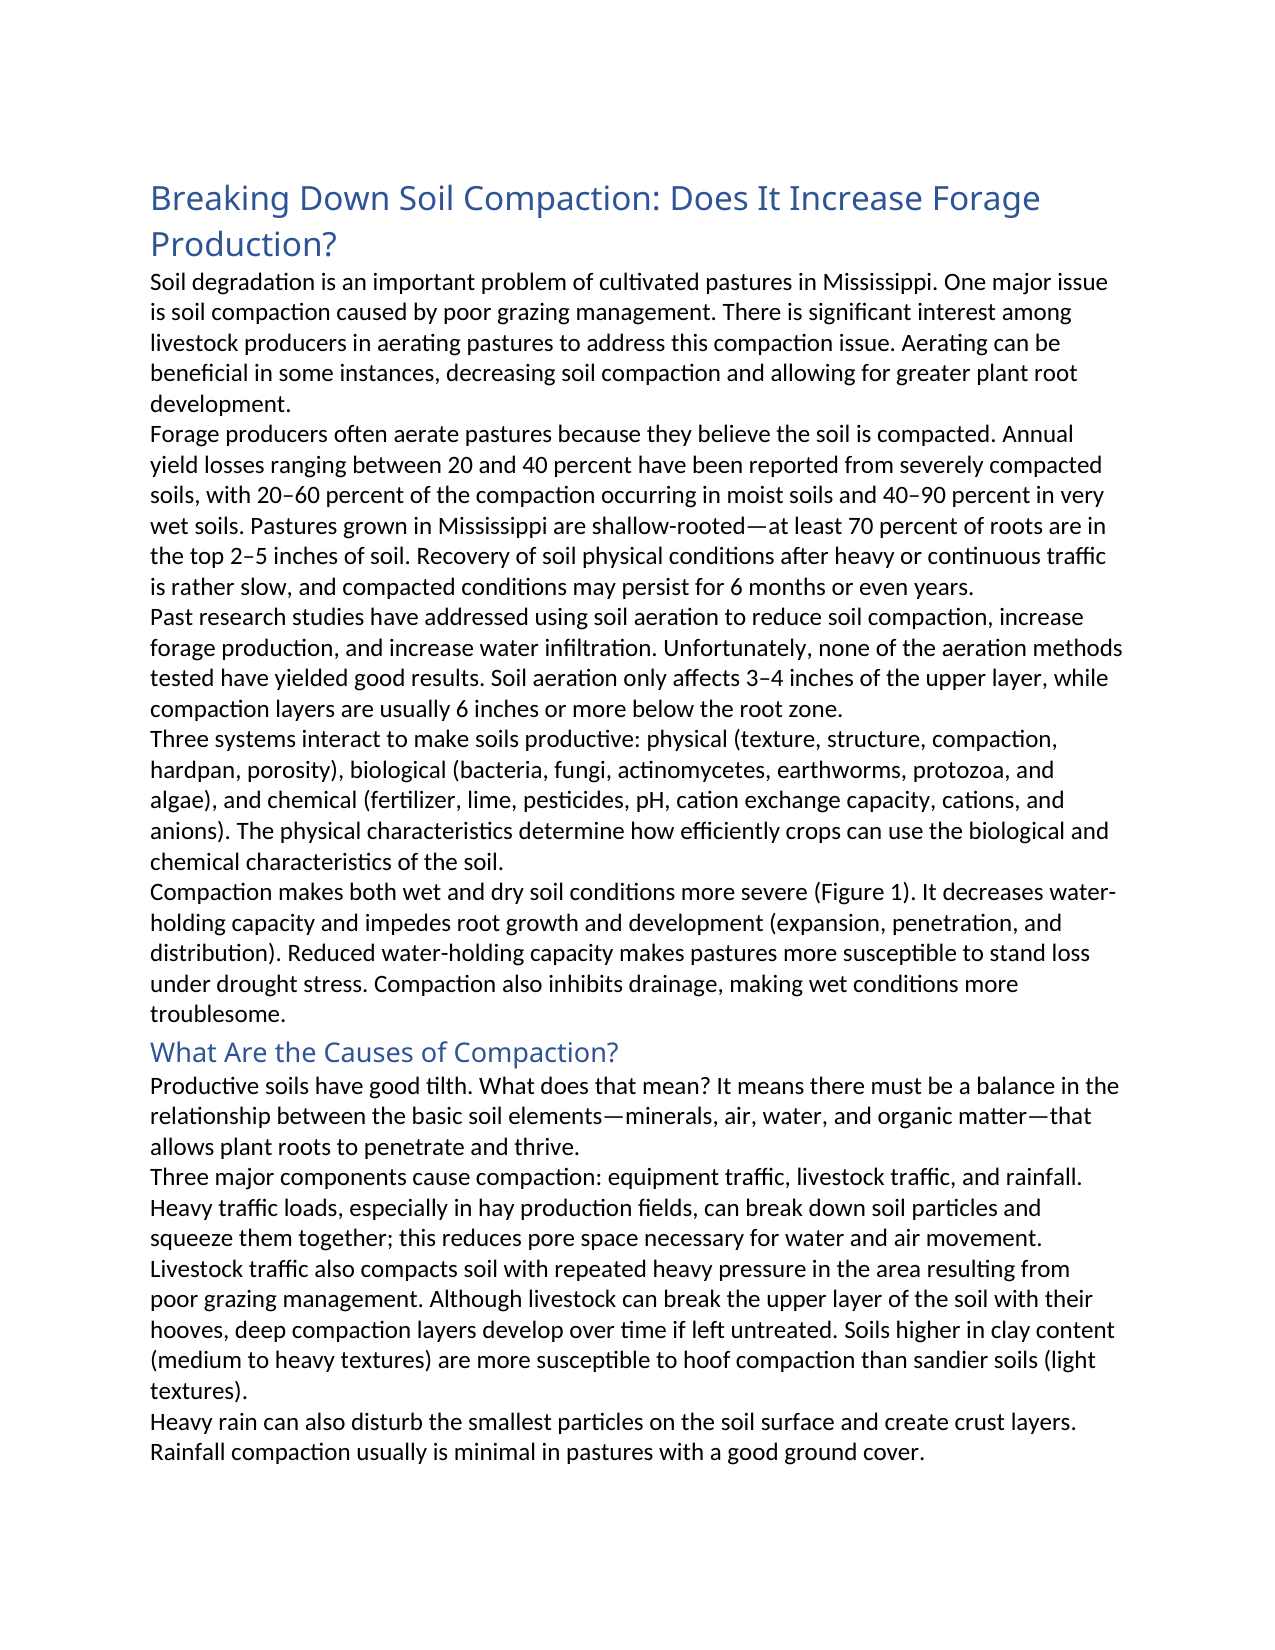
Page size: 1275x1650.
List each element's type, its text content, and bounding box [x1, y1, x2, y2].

text Heavy rain can also disturb the smallest particles on the soil surface and create crust layers. Rainfall compaction usually is minimal in pastures with a good ground cover. [150, 1406, 1125, 1467]
text Past research studies have addressed using soil aeration to reduce soil compaction, increase forage production, and increase water infiltration. Unfortunately, none of the aeration methods tested have yielded good results. Soil aeration only affects 3–4 inches of the upper layer, while compaction layers are usually 6 inches or more below the root zone. [150, 602, 1125, 724]
text Forage producers often aerate pastures because they believe the soil is compacted. Annual yield losses ranging between 20 and 40 percent have been reported from severely compacted soils, with 20–60 percent of the compaction occurring in moist soils and 40–90 percent in very wet soils. Pastures grown in Mississippi are shallow-rooted—at least 70 percent of roots are in the top 2–5 inches of soil. Recovery of soil physical conditions after heavy or continuous traffic is rather slow, and compacted conditions may persist for 6 months or even years. [150, 418, 1125, 602]
text Productive soils have good tilth. What does that mean? It means there must be a balance in the relationship between the basic soil elements—minerals, air, water, and organic matter—that allows plant roots to penetrate and thrive. [150, 1070, 1125, 1161]
text Compaction makes both wet and dry soil conditions more severe (Figure 1). It decreases water-holding capacity and impedes root growth and development (expansion, penetration, and distribution). Reduced water-holding capacity makes pastures more susceptible to stand loss under drought stress. Compaction also inhibits drainage, making wet conditions more troublesome. [150, 876, 1125, 1029]
text Livestock traffic also compacts soil with repeated heavy pressure in the area resulting from poor grazing management. Although livestock can break the upper layer of the soil with their hooves, deep compaction layers develop over time if left untreated. Soils higher in clay content (medium to heavy textures) are more susceptible to hoof compaction than sandier soils (light textures). [150, 1253, 1125, 1406]
text Soil degradation is an important problem of cultivated pastures in Mississippi. One major issue is soil compaction caused by poor grazing management. There is significant interest among livestock producers in aerating pastures to address this compaction issue. Aerating can be beneficial in some instances, decreasing soil compaction and allowing for greater plant root development. [150, 266, 1125, 418]
subtitle What Are the Causes of Compaction? [150, 1033, 1125, 1070]
subtitle Breaking Down Soil Compaction: Does It Increase Forage Production? [150, 175, 1125, 266]
text Three major components cause compaction: equipment traffic, livestock traffic, and rainfall. [150, 1161, 1125, 1192]
text Heavy traffic loads, especially in hay production fields, can break down soil particles and squeeze them together; this reduces pore space necessary for water and air movement. [150, 1192, 1125, 1253]
text Three systems interact to make soils productive: physical (texture, structure, compaction, hardpan, porosity), biological (bacteria, fungi, actinomycetes, earthworms, protozoa, and algae), and chemical (fertilizer, lime, pesticides, pH, cation exchange capacity, cations, and anions). The physical characteristics determine how efficiently crops can use the biological and chemical characteristics of the soil. [150, 724, 1125, 876]
